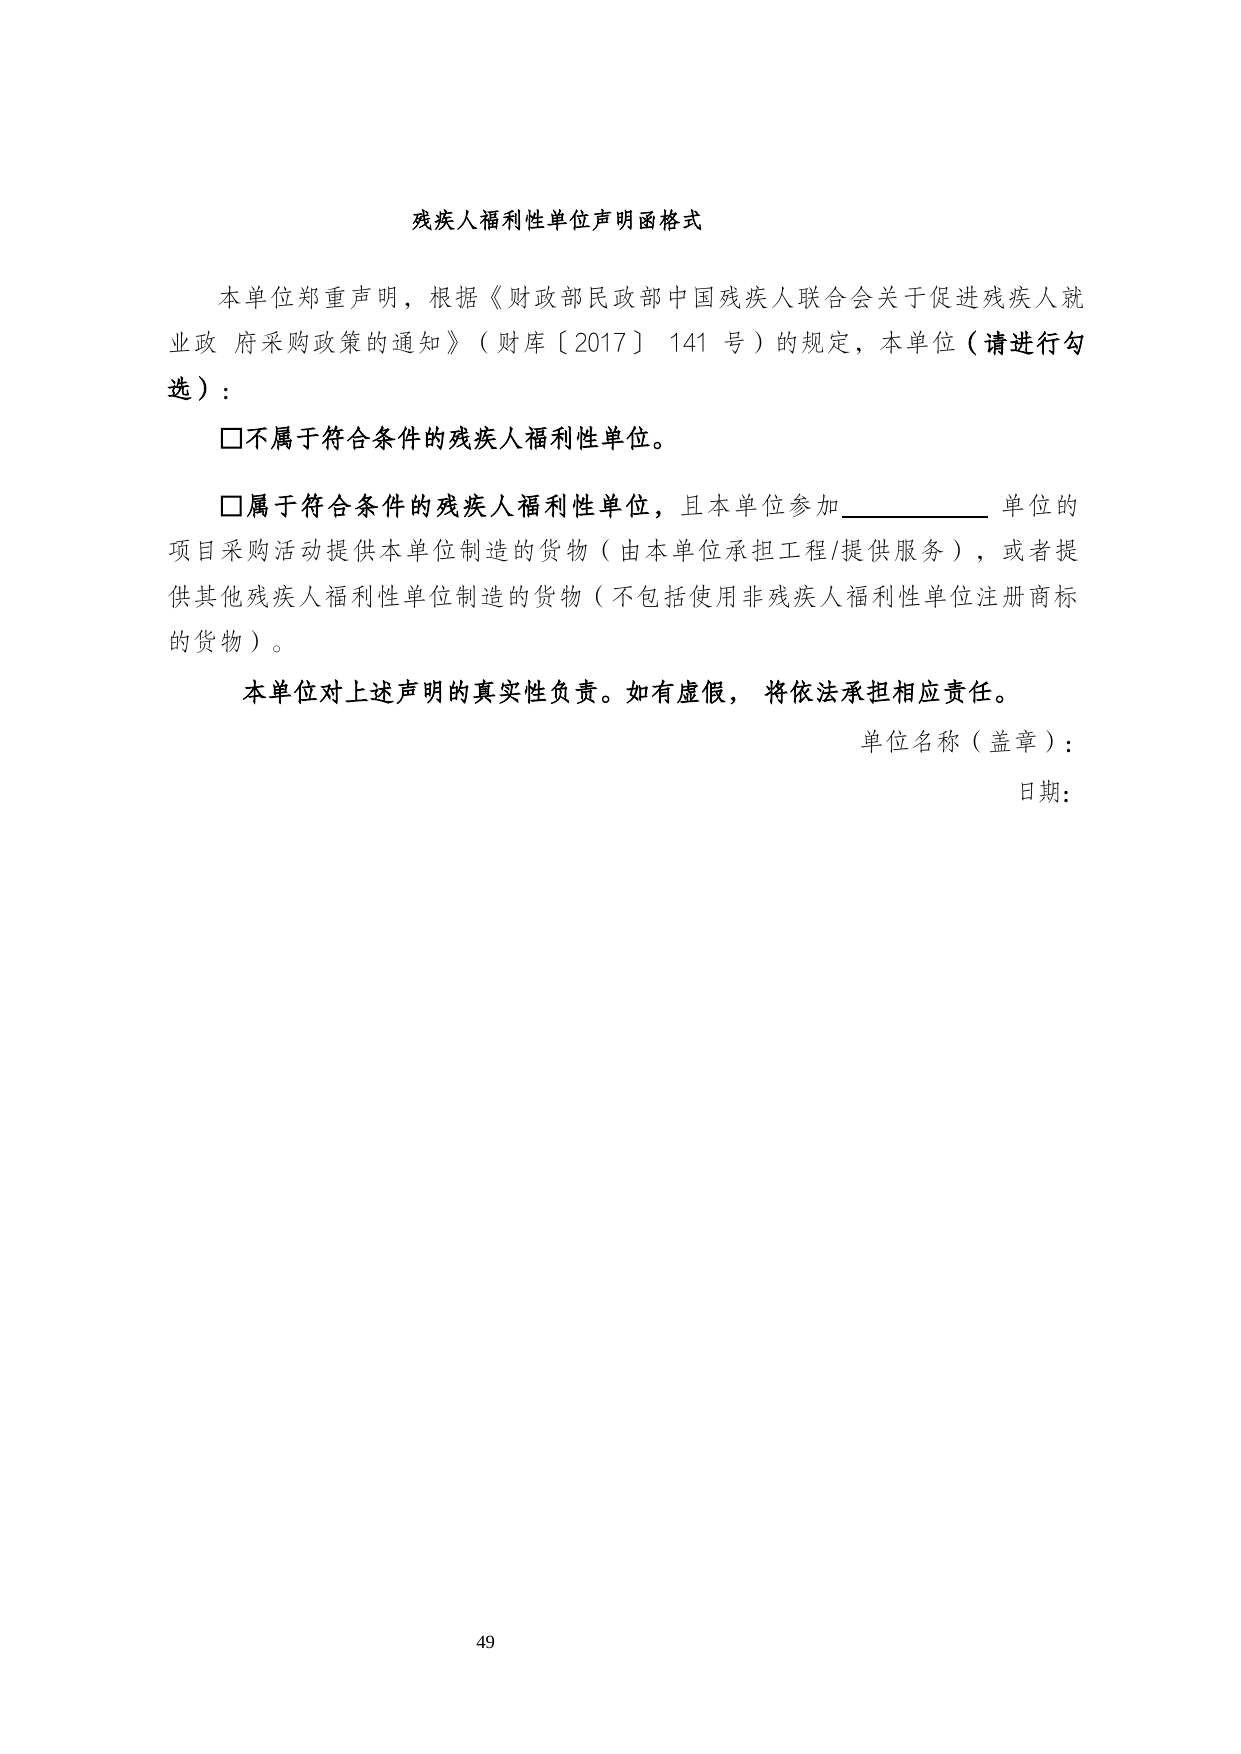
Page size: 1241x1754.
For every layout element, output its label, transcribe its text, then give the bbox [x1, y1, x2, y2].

text 日期： [242, 764, 1087, 809]
text 残疾人福利性单位声明函格式 [411, 209, 529, 232]
text 残疾人福利性单位声明函格式 [670, 209, 1087, 232]
text 单位名称（盖章）： [242, 714, 1087, 759]
text □不属于符合条件的残疾人福利性单位。 [219, 410, 1087, 456]
text □属于符合条件的残疾人福利性单位，且本单位参加 单位的 项目采购活动提供本单位制造的货物（由本单位承担工程/提供服务），或者提供其他残疾人福利性单位制造的货物（不包括使用非残疾人福利性单位注册商标的货物）。 [167, 478, 1079, 660]
text 本单位对上述声明的真实性负责。如有虚假， 将依法承担相应责任。 [242, 664, 1087, 709]
text 本单位郑重声明，根据《财政部民政部中国残疾人联合会关于促进残疾人就业政 府采购政策的通知》（财库〔2017〕 141 号）的规定，本单位（请进行勾选）： [167, 270, 1087, 406]
text 残疾人福利性单位声明函格式 [530, 209, 664, 232]
